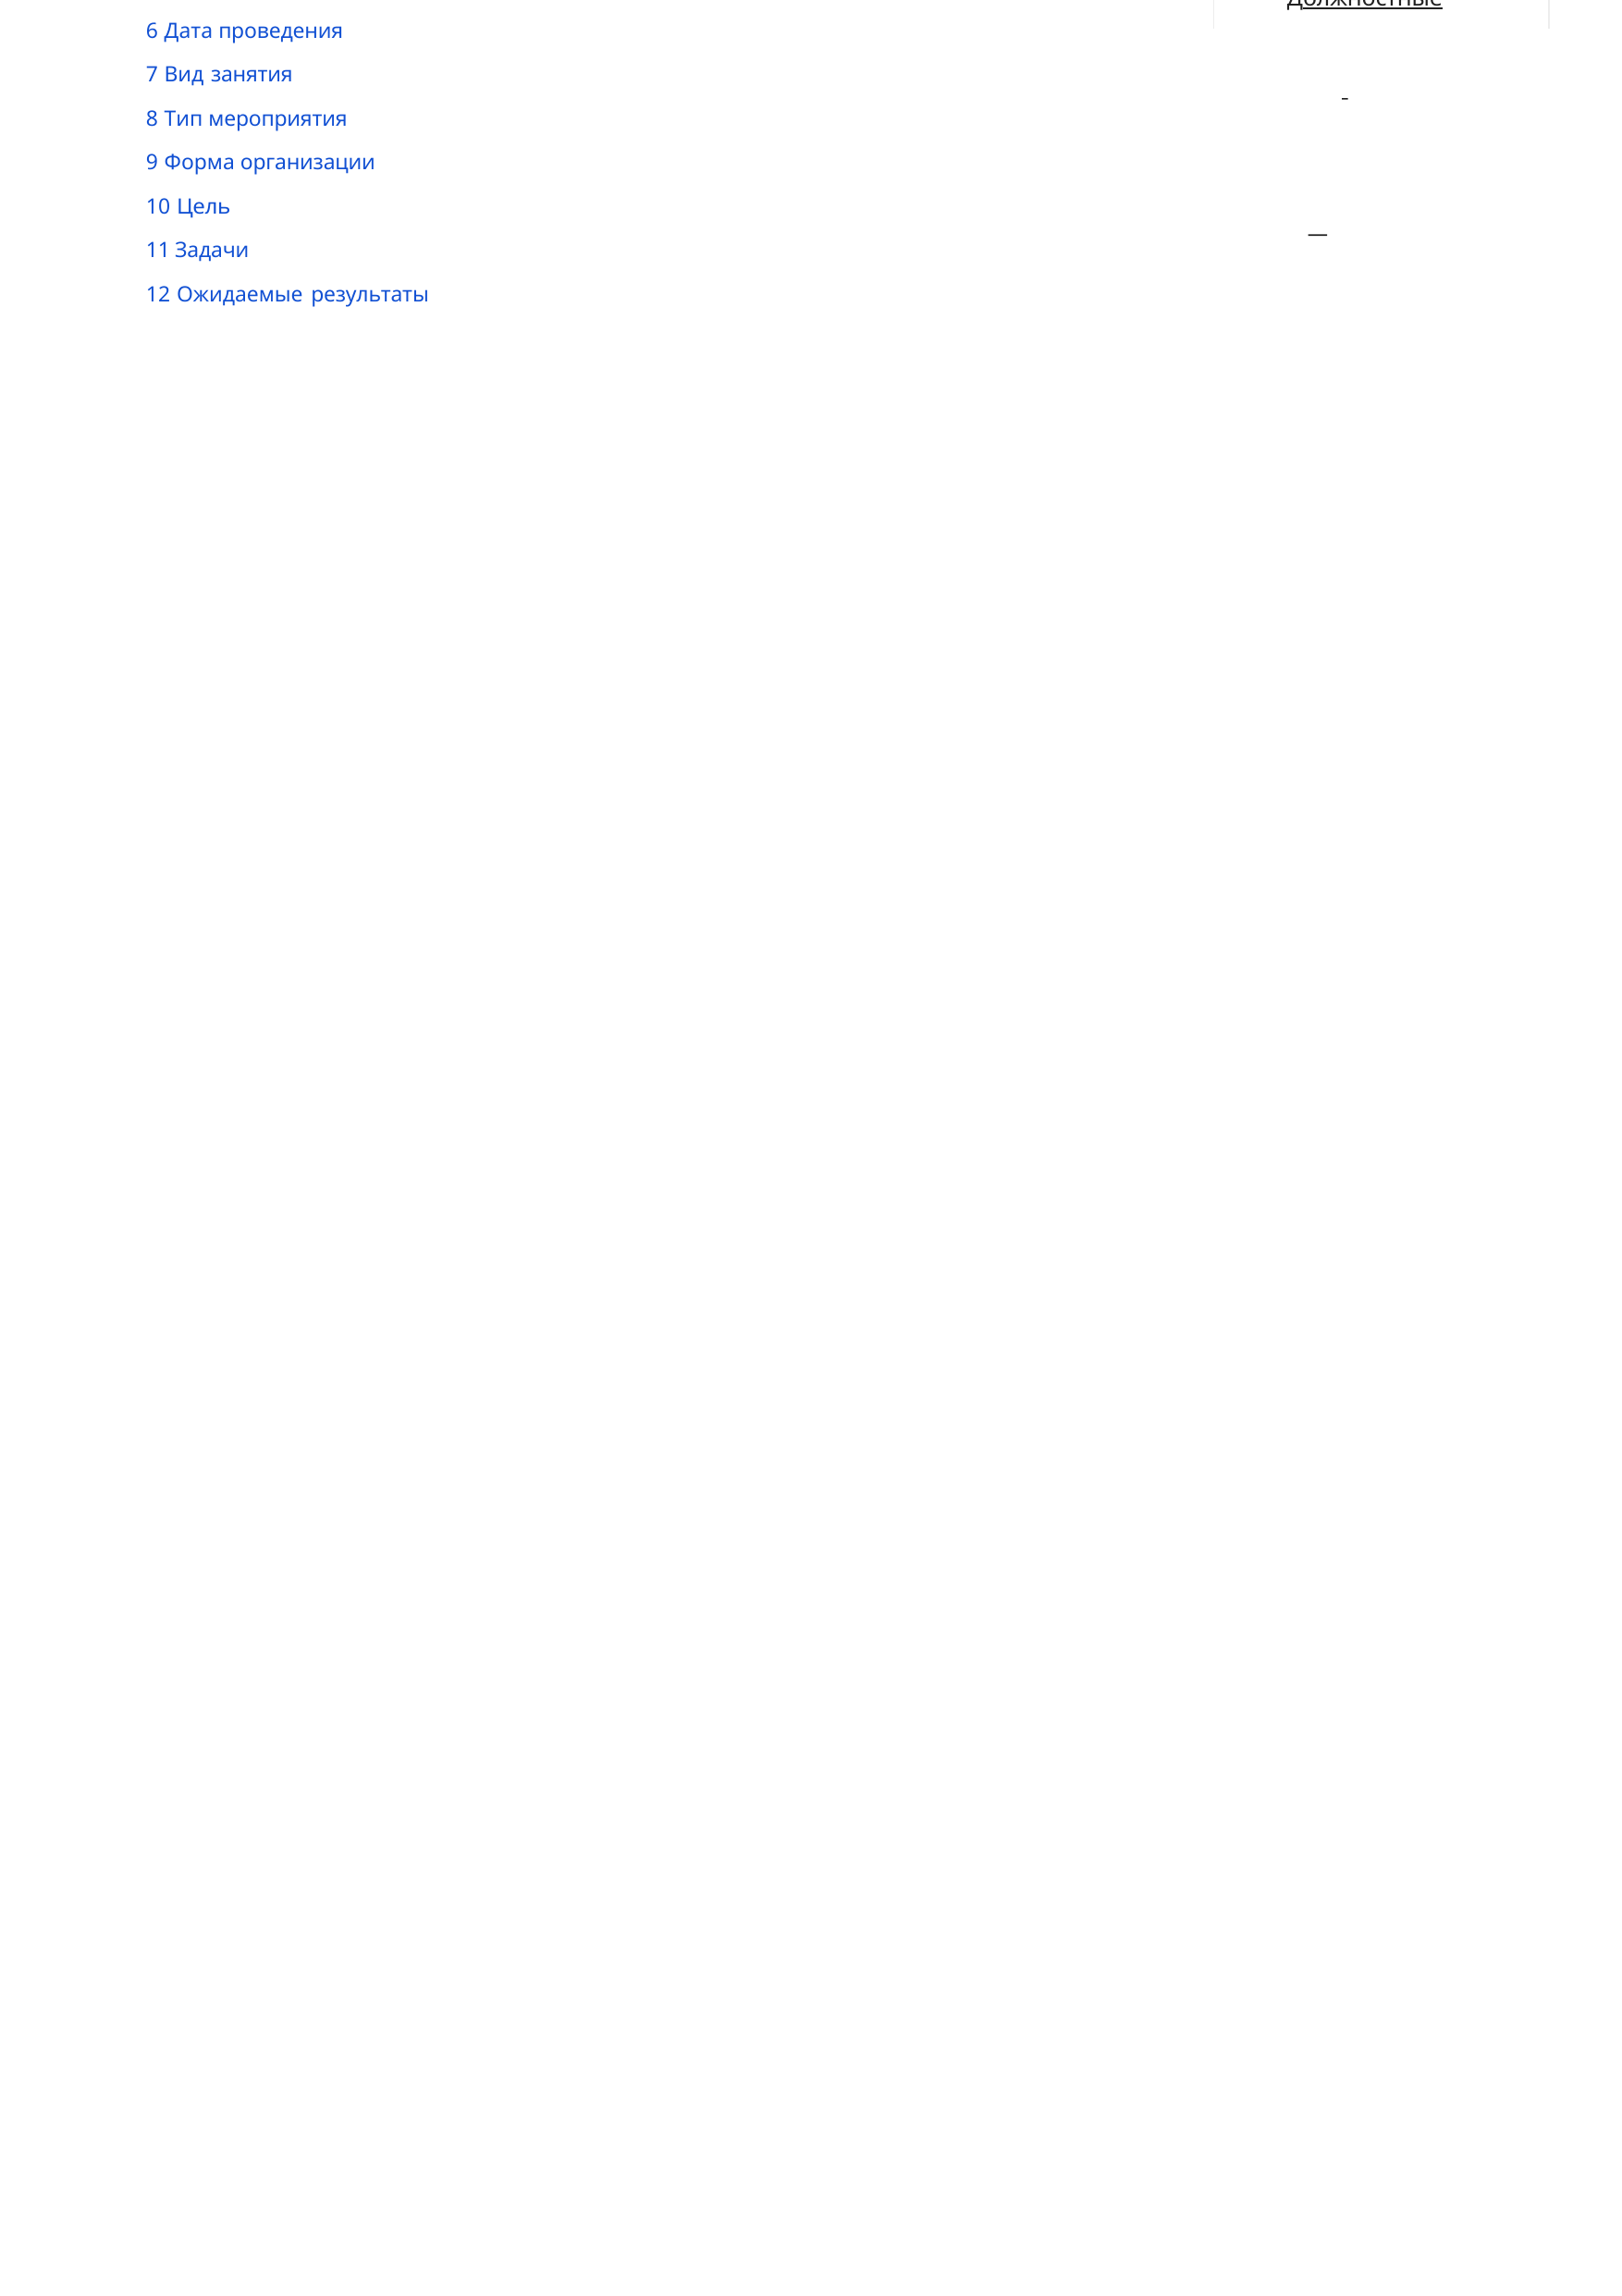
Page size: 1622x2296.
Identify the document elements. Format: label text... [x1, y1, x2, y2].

list Ожидаемые результаты [146, 279, 1622, 308]
list Цель [146, 191, 1622, 220]
list Тип мероприятия [146, 104, 1622, 132]
list Задачи [146, 235, 1622, 264]
list Форма организации [146, 147, 1622, 176]
list Вид занятия [146, 59, 1622, 88]
list Дата проведения [146, 16, 1622, 44]
